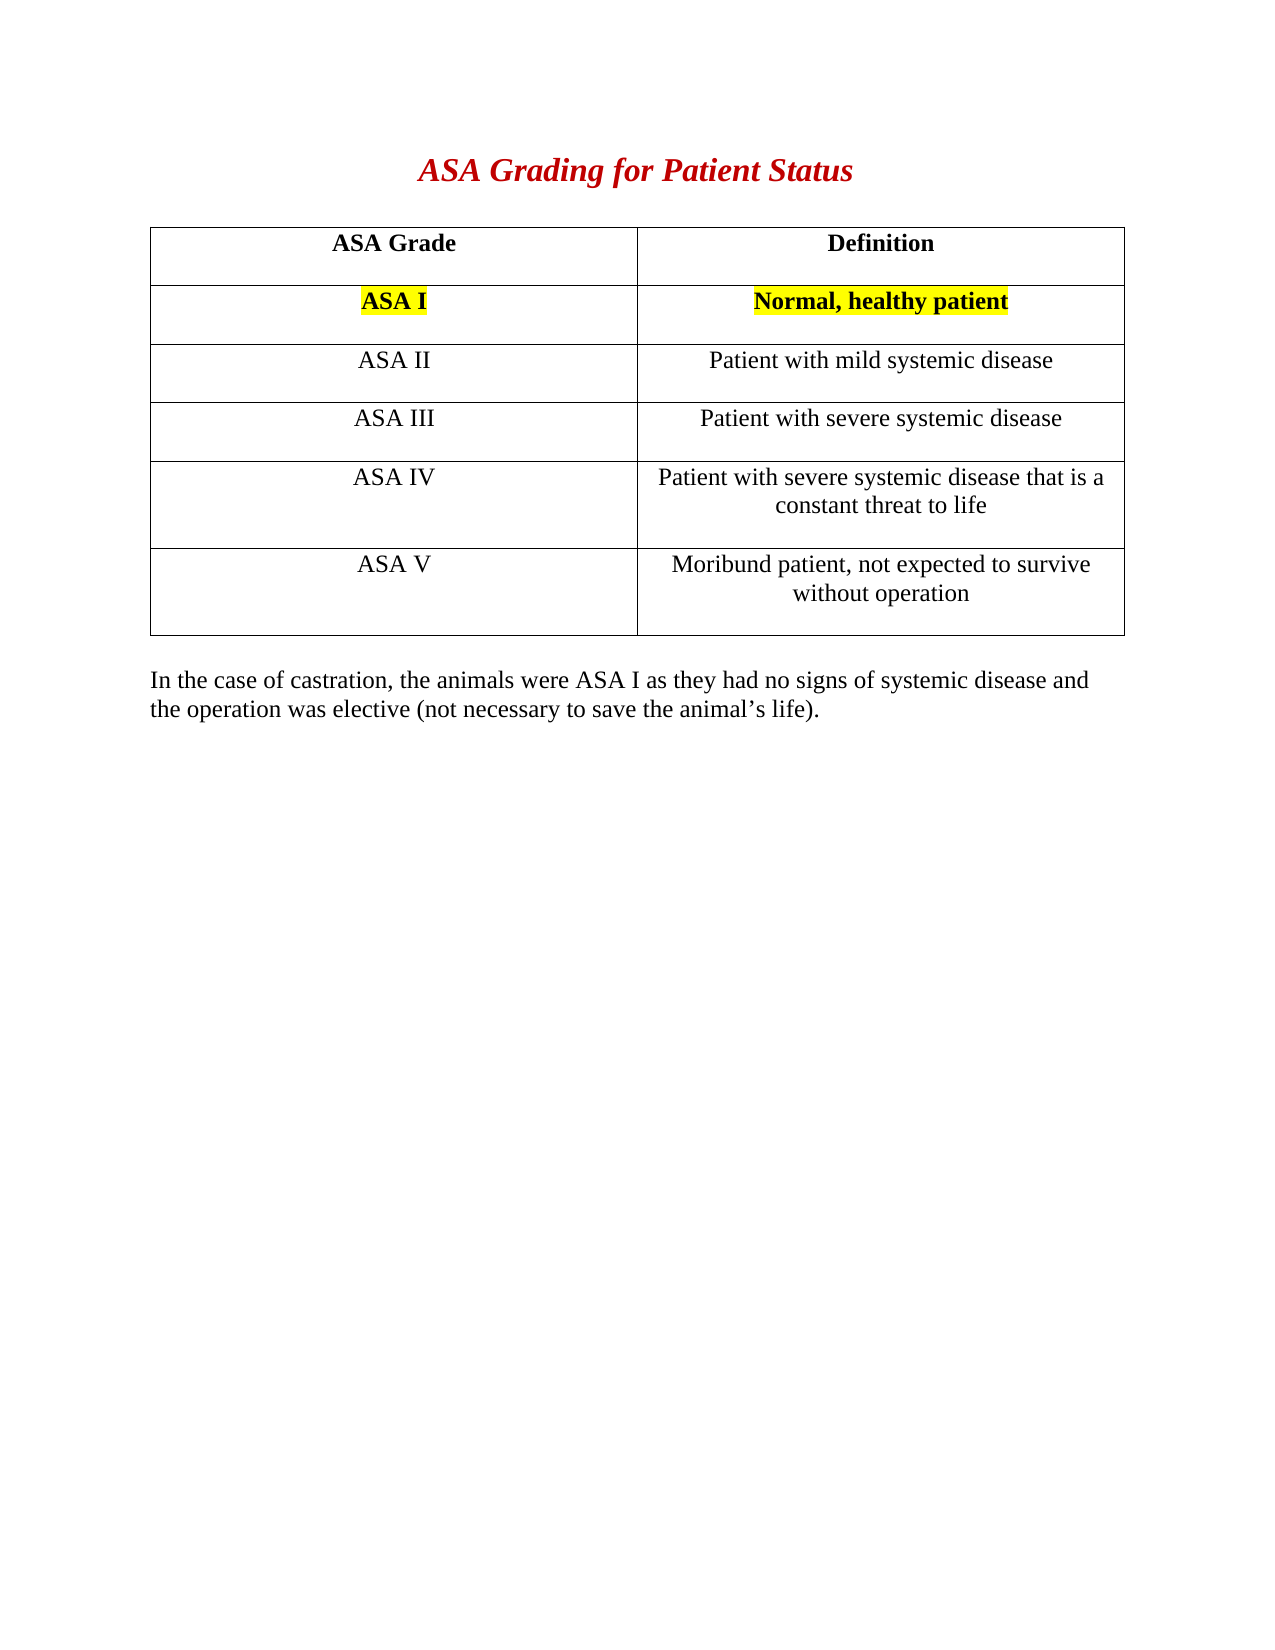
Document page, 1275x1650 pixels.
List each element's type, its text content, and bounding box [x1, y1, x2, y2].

table_cell Normal, healthy patient [638, 286, 1124, 344]
table_cell ASA V [151, 549, 637, 635]
table_header Definition [638, 228, 1124, 285]
table_cell Moribund patient, not expected to survive without operation [638, 549, 1124, 635]
table_header ASA Grade [151, 228, 637, 285]
table_cell Patient with severe systemic disease that is a constant threat to life [638, 462, 1124, 548]
table_cell ASA III [151, 403, 637, 461]
table_cell ASA II [151, 345, 637, 402]
text ASA Grading for Patient Status [150, 150, 1125, 188]
table_cell ASA I [151, 286, 637, 344]
text In the case of castration, the animals were ASA I as they had no signs of systemic disease and the operation was elective (not necessary to save the animal’s life). [150, 665, 1125, 723]
table_cell Patient with mild systemic disease [638, 345, 1124, 402]
table_cell ASA IV [151, 462, 637, 548]
table_cell Patient with severe systemic disease [638, 403, 1124, 461]
